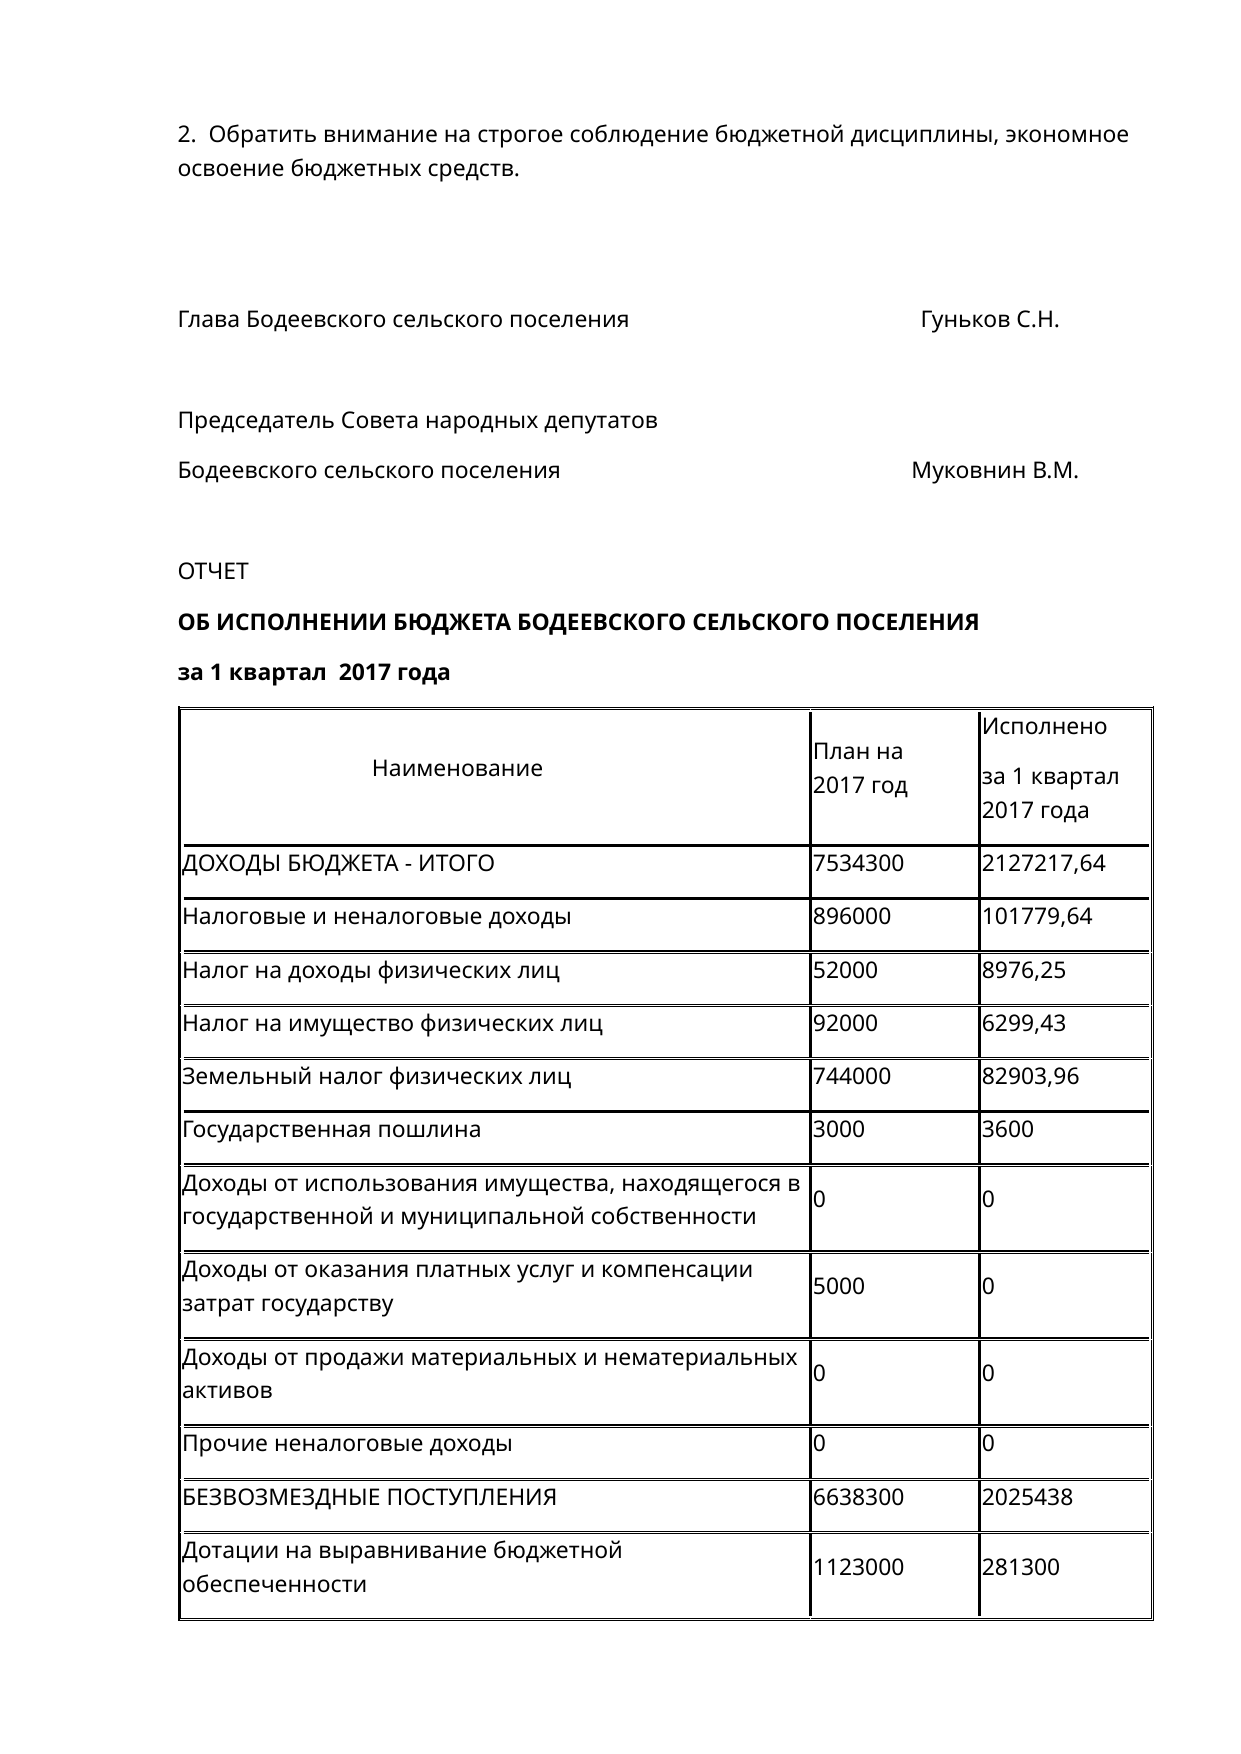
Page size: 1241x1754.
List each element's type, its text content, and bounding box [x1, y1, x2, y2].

table_cell 5000 [812, 1254, 978, 1337]
table_header План на 2017 год [810, 710, 979, 844]
table_cell 8976,25 [981, 950, 1151, 1003]
table_cell ДОХОДЫ БЮДЖЕТА - ИТОГО [181, 844, 809, 897]
table_cell Доходы от продажи материальных и нематериальных активов [181, 1337, 809, 1424]
table_cell 0 [812, 1341, 978, 1424]
table_cell 896000 [812, 900, 978, 950]
table_cell 1123000 [810, 1534, 979, 1618]
table_cell 3600 [981, 1110, 1151, 1163]
table_cell Прочие неналоговые доходы [181, 1424, 809, 1477]
text за 1 квартал 2017 года [177, 656, 1152, 687]
table_cell Налог на доходы физических лиц [181, 950, 809, 1003]
text Председатель Совета народных депутатов [177, 404, 1152, 435]
table_cell 2025438 [981, 1478, 1151, 1531]
table_cell Доходы от использования имущества, находящегося в государственной и муниципальной собственности [181, 1163, 809, 1250]
table_cell 101779,64 [981, 897, 1151, 950]
table_cell 7534300 [812, 847, 978, 897]
table_cell 0 [981, 1337, 1151, 1424]
text 2. Обратить внимание на строгое соблюдение бюджетной дисциплины, экономное освоение бюджетных средств. [177, 118, 1152, 183]
table_cell 0 [981, 1424, 1151, 1477]
table_cell 744000 [812, 1060, 978, 1110]
table_cell 0 [812, 1167, 978, 1250]
table_cell 3000 [812, 1113, 978, 1163]
table_cell 0 [981, 1163, 1151, 1250]
table_header Наименование [181, 710, 810, 844]
text ОТЧЕТ [177, 555, 1152, 586]
table_cell 52000 [812, 954, 978, 1003]
table_cell 2127217,64 [981, 844, 1151, 897]
table_cell 6299,43 [981, 1004, 1151, 1057]
table_cell Доходы от оказания платных услуг и компенсации затрат государству [181, 1250, 809, 1337]
table_cell Государственная пошлина [181, 1110, 809, 1163]
table_cell 6638300 [812, 1481, 978, 1531]
text Глава Бодеевского сельского поселения Гуньков С.Н. [177, 303, 1152, 334]
table_cell БЕЗВОЗМЕЗДНЫЕ ПОСТУПЛЕНИЯ [181, 1478, 809, 1531]
table_cell Дотации на выравнивание бюджетной обеспеченности [180, 1531, 810, 1618]
table_cell Земельный налог физических лиц [180, 1057, 810, 1110]
table_cell Налоговые и неналоговые доходы [181, 897, 809, 950]
table_cell 92000 [812, 1007, 978, 1057]
table_header Исполнено за 1 квартал 2017 года [979, 710, 1151, 844]
text ОБ ИСПОЛНЕНИИ БЮДЖЕТА БОДЕЕВСКОГО СЕЛЬСКОГО ПОСЕЛЕНИЯ [177, 606, 1152, 637]
table_cell Налог на имущество физических лиц [181, 1004, 809, 1057]
table_cell 0 [812, 1428, 978, 1477]
table_cell 0 [981, 1250, 1151, 1337]
table_cell 82903,96 [979, 1057, 1152, 1110]
text Бодеевского сельского поселения Муковнин В.М. [177, 454, 1152, 486]
table_cell 281300 [979, 1531, 1152, 1618]
